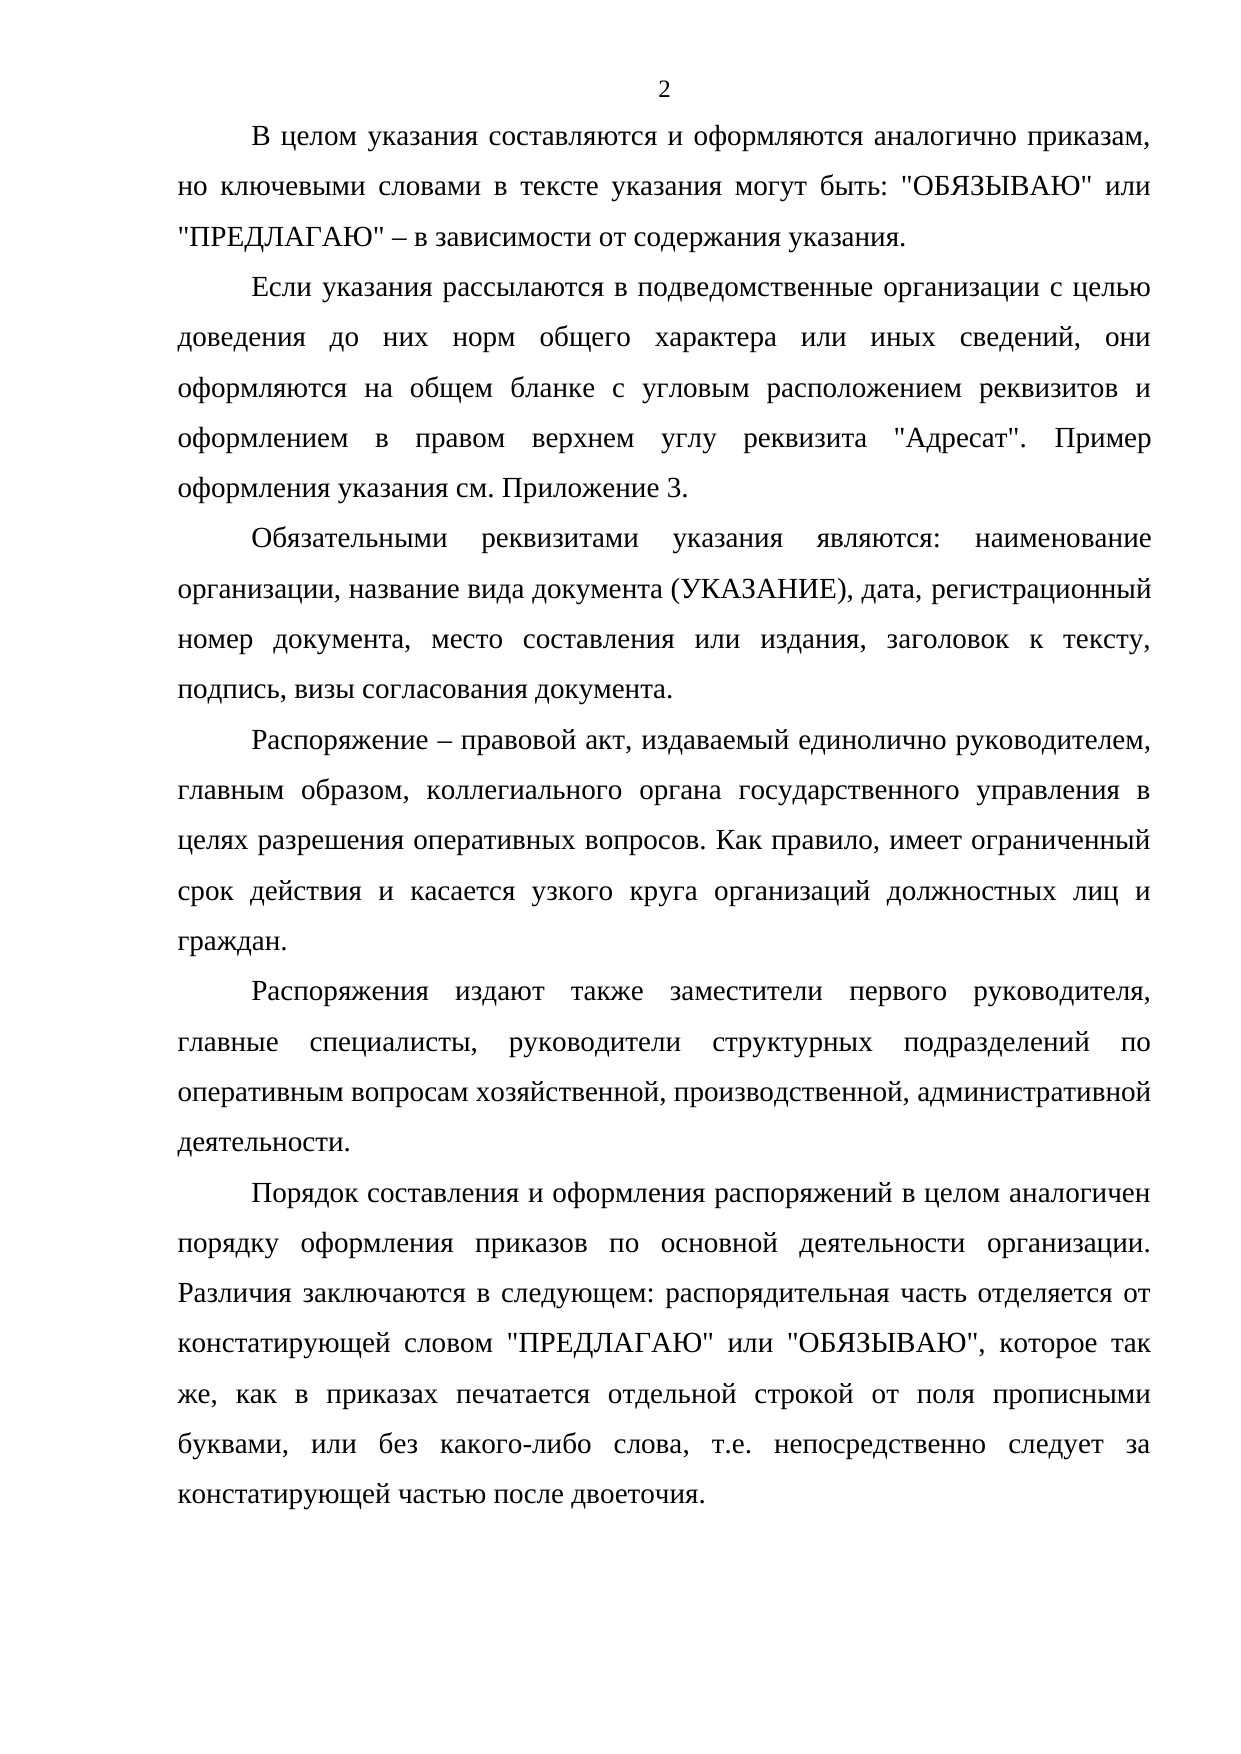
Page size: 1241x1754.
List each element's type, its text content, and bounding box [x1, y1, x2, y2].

text Порядок составления и оформления распоряжений в целом аналогичен порядку оформления приказов по основной деятельности организации. Различия заключаются в следующем: распорядительная часть отделяется от констатирующей словом "ПРЕДЛАГАЮ" или "ОБЯЗЫВАЮ", которое так же, как в приказах печатается отдельной строкой от поля прописными буквами, или без какого-либо слова, т.е. непосредственно следует за констатирующей частью после двоеточия. [177, 1175, 1152, 1510]
text Распоряжение – правовой акт, издаваемый единолично руководителем, главным образом, коллегиального органа государственного управления в целях разрешения оперативных вопросов. Как правило, имеет ограниченный срок действия и касается узкого круга организаций должностных лиц и граждан. [177, 722, 1152, 957]
text Распоряжения издают также заместители первого руководителя, главные специалисты, руководители структурных подразделений по оперативным вопросам хозяйственной, производственной, административной деятельности. [177, 973, 1152, 1158]
text Обязательными реквизитами указания являются: наименование организации, название вида документа (УКАЗАНИЕ), дата, регистрационный номер документа, место составления или издания, заголовок к тексту, подпись, визы согласования документа. [177, 521, 1152, 705]
text В целом указания составляются и оформляются аналогично приказам, но ключевыми словами в тексте указания могут быть: "ОБЯЗЫВАЮ" или "ПРЕДЛАГАЮ" – в зависимости от содержания указания. [177, 118, 1152, 252]
text Если указания рассылаются в подведомственные организации с целью доведения до них норм общего характера или иных сведений, они оформляются на общем бланке с угловым расположением реквизитов и оформлением в правом верхнем углу реквизита "Адресат". Пример оформления указания см. Приложение 3. [177, 269, 1152, 504]
